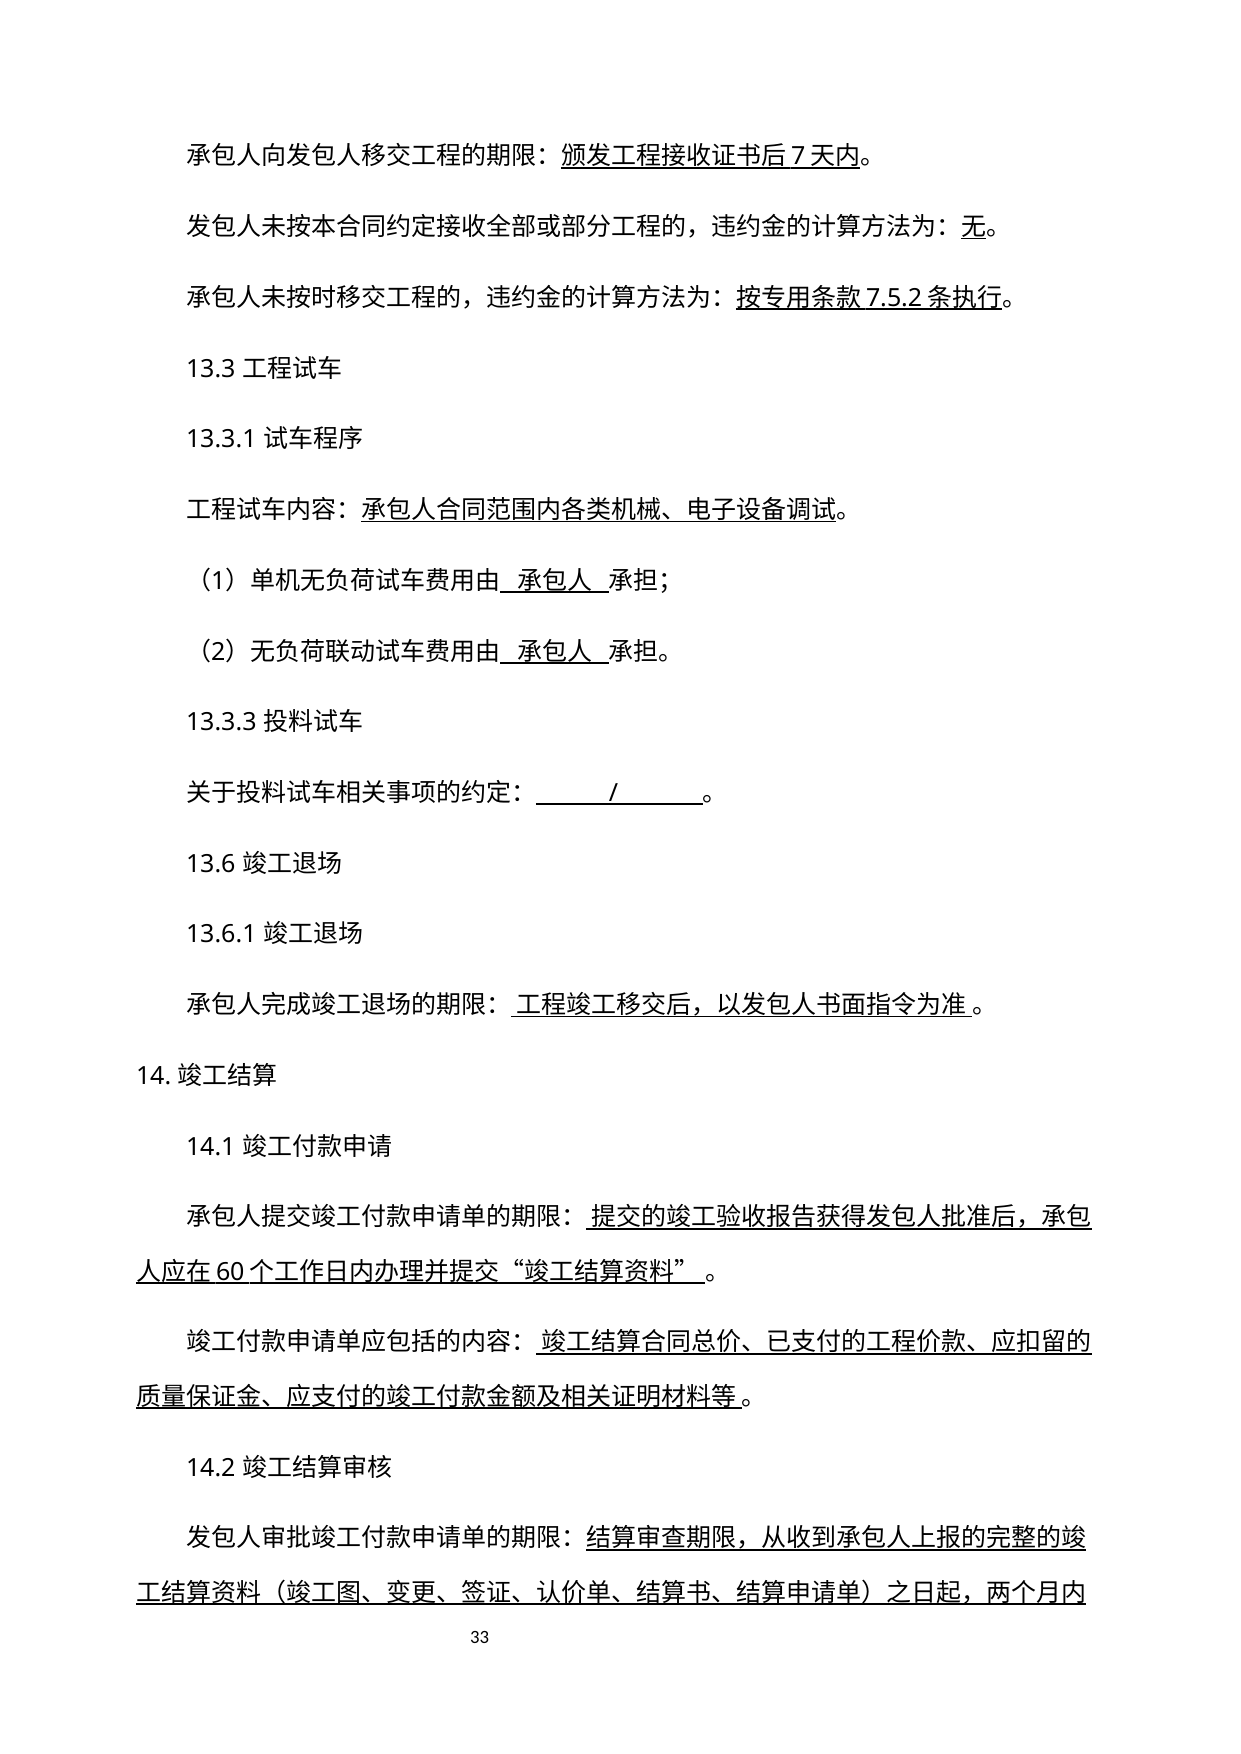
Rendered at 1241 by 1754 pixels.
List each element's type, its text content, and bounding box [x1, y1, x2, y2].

subtitle 14. 竣工结算 [136, 1055, 1104, 1092]
text 13.3.1 试车程序 [136, 419, 1104, 455]
text 发包人未按本合同约定接收全部或部分工程的，违约金的计算方法为：无。 [136, 207, 1104, 243]
text 承包人向发包人移交工程的期限：颁发工程接收证书后7天内。 [136, 136, 1104, 172]
text 关于投料试车相关事项的约定： / 。 [136, 772, 1104, 809]
text 承包人未按时移交工程的，违约金的计算方法为：按专用条款7.5.2条执行。 [136, 277, 1104, 313]
text 14.1 竣工付款申请 [136, 1126, 1104, 1162]
text 承包人提交竣工付款申请单的期限： 提交的竣工验收报告获得发包人批准后，承包人应在60个工作日内办理并提交“竣工结算资料” 。 [136, 1197, 1104, 1287]
text 承包人完成竣工退场的期限： 工程竣工移交后，以发包人书面指令为准 。 [136, 984, 1104, 1021]
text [136, 1518, 1104, 1608]
text 13.3.3 投料试车 [136, 702, 1104, 738]
text （2）无负荷联动试车费用由 承包人 承担。 [136, 631, 1104, 667]
text （1）单机无负荷试车费用由 承包人 承担； [136, 560, 1104, 596]
text 14.2 竣工结算审核 [136, 1447, 1104, 1483]
text 13.3 工程试车 [136, 348, 1104, 384]
text 工程试车内容：承包人合同范围内各类机械、电子设备调试。 [136, 489, 1104, 526]
text 13.6.1 竣工退场 [136, 914, 1104, 950]
text 竣工付款申请单应包括的内容： 竣工结算合同总价、已支付的工程价款、应扣留的质量保证金、应支付的竣工付款金额及相关证明材料等 。 [136, 1322, 1104, 1412]
text 13.6 竣工退场 [136, 843, 1104, 879]
